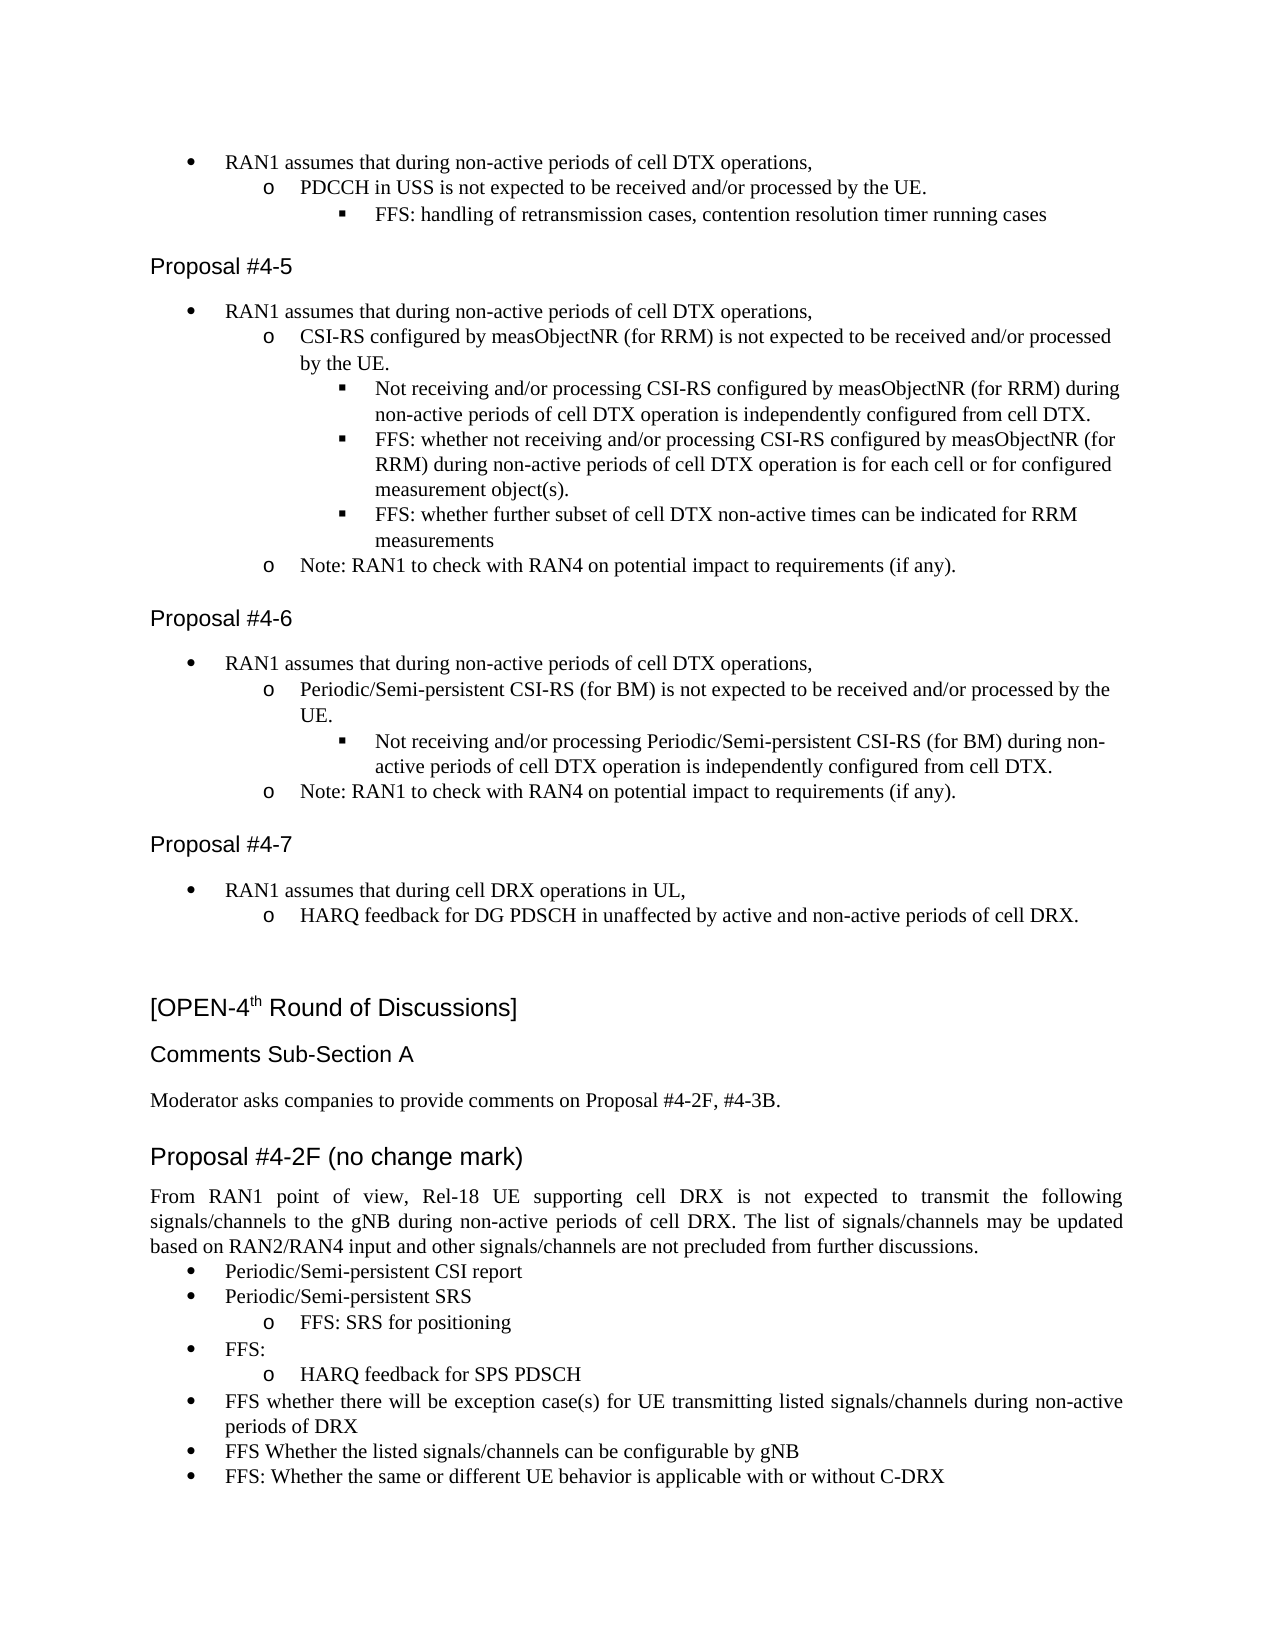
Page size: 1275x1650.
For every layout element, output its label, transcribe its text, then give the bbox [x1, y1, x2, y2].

list HARQ feedback for DG PDSCH in unaffected by active and non-active periods of cell DRX. [262, 903, 1125, 928]
list FFS: handling of retransmission cases, contention resolution timer running cases [337, 202, 1125, 226]
list Not receiving and/or processing CSI-RS configured by measObjectNR (for RRM) during non-active periods of cell DTX operation is independently configured from cell DTX. [337, 376, 1125, 426]
list RAN1 assumes that during cell DRX operations in UL, [187, 877, 1125, 902]
list PDCCH in USS is not expected to be received and/or processed by the UE. [262, 175, 1125, 201]
list Note: RAN1 to check with RAN4 on potential impact to requirements (if any). [262, 779, 1125, 805]
list Not receiving and/or processing Periodic/Semi-persistent CSI-RS (for BM) during non-active periods of cell DTX operation is independently configured from cell DTX. [337, 728, 1125, 778]
text From RAN1 point of view, Rel-18 UE supporting cell DRX is not expected to transmit the following signals/channels to the gNB during non-active periods of cell DRX. The list of signals/channels may be updated based on RAN2/RAN4 input and other signals/channels are not precluded from further discussions. [150, 1184, 1125, 1258]
text Proposal #4-6 [150, 605, 1125, 631]
subtitle [OPEN-4th Round of Discussions] [150, 993, 1125, 1021]
list RAN1 assumes that during non-active periods of cell DTX operations, [187, 150, 1125, 174]
subtitle Comments Sub-Section A [150, 1041, 1125, 1068]
list FFS: whether further subset of cell DTX non-active times can be indicated for RRM measurements [337, 502, 1125, 552]
list FFS Whether the listed signals/channels can be configurable by gNB [187, 1439, 1125, 1463]
list FFS: Whether the same or different UE behavior is applicable with or without C-DRX [187, 1464, 1125, 1488]
text Proposal #4-5 [150, 253, 1125, 279]
list Note: RAN1 to check with RAN4 on potential impact to requirements (if any). [262, 553, 1125, 578]
list RAN1 assumes that during non-active periods of cell DTX operations, [187, 299, 1125, 323]
list Periodic/Semi-persistent CSI-RS (for BM) is not expected to be received and/or processed by the UE. [262, 676, 1125, 727]
list FFS whether there will be exception case(s) for UE transmitting listed signals/channels during non-active periods of DRX [187, 1389, 1125, 1438]
list Periodic/Semi-persistent SRS [187, 1284, 1125, 1308]
list HARQ feedback for SPS PDSCH [262, 1362, 1125, 1388]
text Moderator asks companies to provide comments on Proposal #4-2F, #4-3B. [150, 1088, 1125, 1112]
subtitle Proposal #4-2F (no change mark) [150, 1142, 1125, 1171]
list RAN1 assumes that during non-active periods of cell DTX operations, [187, 651, 1125, 675]
text Proposal #4-7 [150, 831, 1125, 857]
list FFS: whether not receiving and/or processing CSI-RS configured by measObjectNR (for RRM) during non-active periods of cell DTX operation is for each cell or for configured measurement object(s). [337, 427, 1125, 501]
list Periodic/Semi-persistent CSI report [187, 1259, 1125, 1283]
list FFS: SRS for positioning [262, 1310, 1125, 1335]
list CSI-RS configured by measObjectNR (for RRM) is not expected to be received and/or processed by the UE. [262, 324, 1125, 375]
list FFS: [187, 1337, 1125, 1361]
